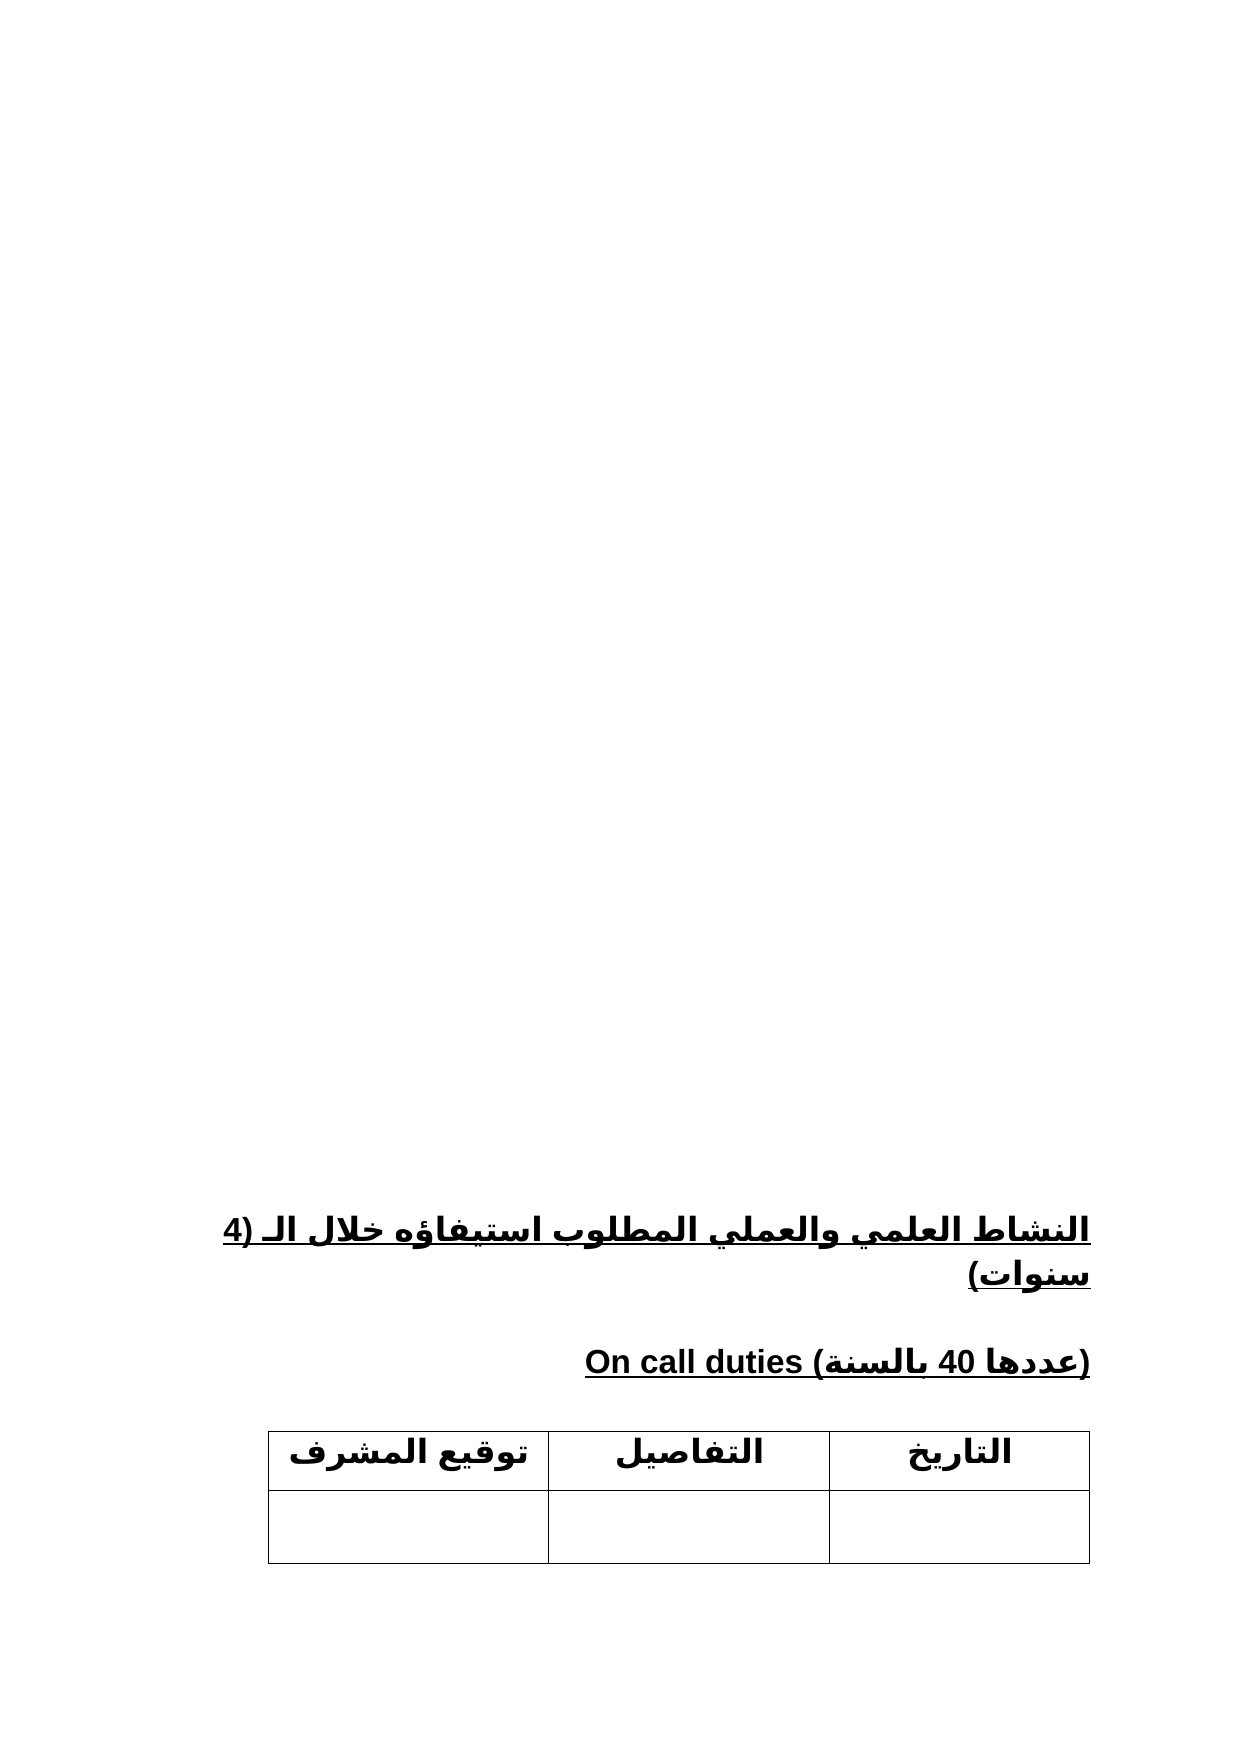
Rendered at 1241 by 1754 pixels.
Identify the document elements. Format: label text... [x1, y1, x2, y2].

table_header التاريخ [830, 1432, 1089, 1490]
text النشاط العلمي والعملي المطلوب استيفاؤه خلال الـ (4 سنوات) [150, 1210, 1090, 1293]
text On call duties (عددها 40 بالسنة) [150, 1342, 1090, 1381]
table_cell [269, 1491, 548, 1563]
table_cell [830, 1491, 1089, 1563]
table_header توقيع المشرف [269, 1432, 548, 1490]
table_header التفاصيل [549, 1432, 829, 1490]
table_cell [549, 1491, 829, 1563]
